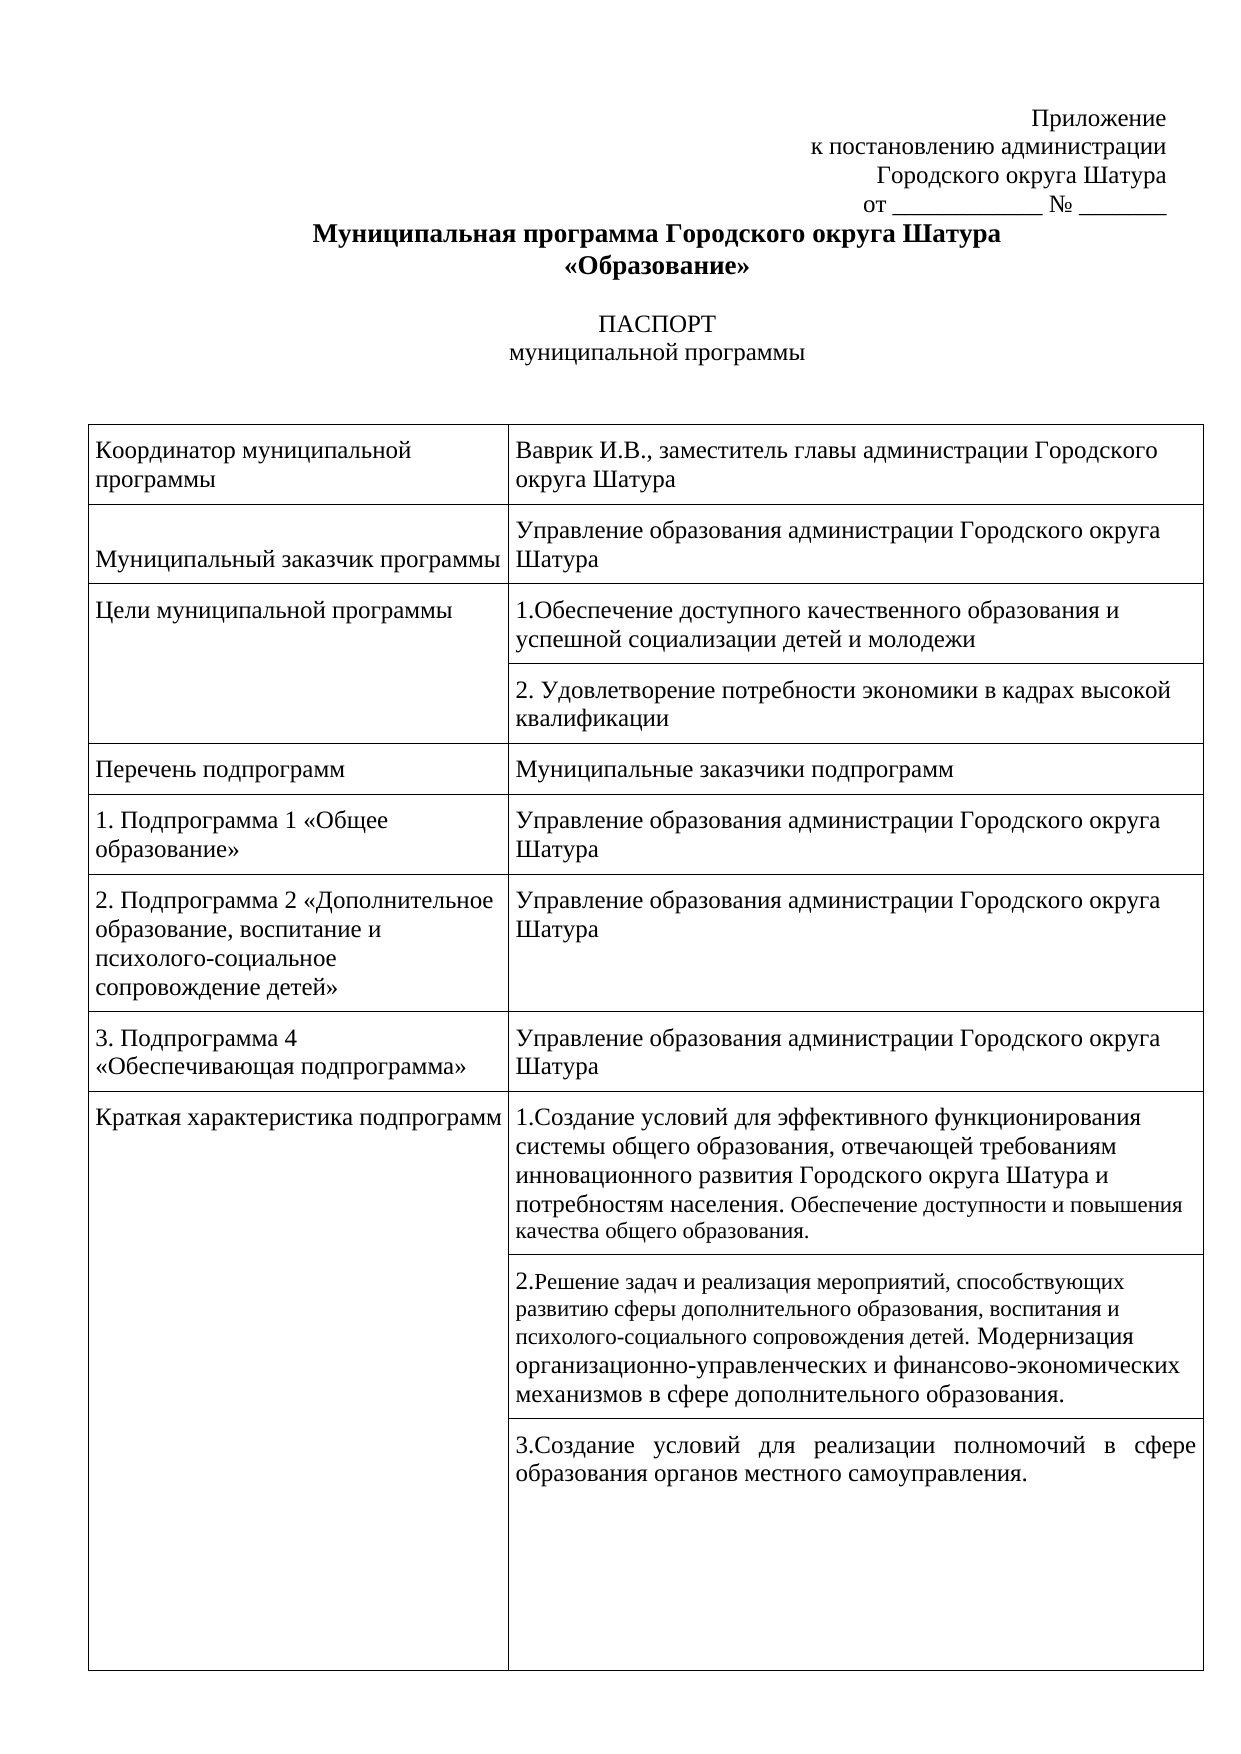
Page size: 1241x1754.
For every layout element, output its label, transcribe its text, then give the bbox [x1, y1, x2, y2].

table_cell Цели муниципальной программы [89, 584, 508, 743]
table_cell Управление образования администрации Городского округа Шатура [509, 505, 1203, 583]
text «Образование» [148, 249, 1166, 280]
table_header Ваврик И.В., заместитель главы администрации Городского округа Шатура [509, 425, 1203, 503]
text Городского округа Шатура [148, 160, 1166, 189]
table_cell Управление образования администрации Городского округа Шатура [509, 1012, 1203, 1091]
table_cell Управление образования администрации Городского округа Шатура [509, 795, 1203, 874]
table_cell Муниципальные заказчики подпрограмм [509, 744, 1203, 794]
text ПАСПОРТ [148, 309, 1166, 337]
table_cell Муниципальный заказчик программы [89, 505, 508, 583]
table_cell 3. Подпрограмма 4 «Обеспечивающая подпрограмма» [89, 1012, 508, 1091]
text муниципальной программы [148, 337, 1166, 366]
table_cell 1.Создание условий для эффективного функционирования системы общего образования, отвечающей требованиям инновационного развития Городского округа Шатура и потребностям населения. Обеспечение доступности и повышения качества общего образования. [509, 1092, 1203, 1254]
table_cell Перечень подпрограмм [89, 744, 508, 794]
table_cell 1. Подпрограмма 1 «Общее образование» [89, 795, 508, 874]
text Приложение [148, 103, 1166, 131]
table_cell 2. Подпрограмма 2 «Дополнительное образование, воспитание и психолого-социальное сопровождение детей» [89, 875, 508, 1011]
table_header Координатор муниципальной программы [89, 425, 508, 503]
table_cell Управление образования администрации Городского округа Шатура [509, 875, 1203, 1011]
table_cell 2. Удовлетворение потребности экономики в кадрах высокой квалификации [509, 664, 1203, 743]
table_cell Краткая характеристика подпрограмм [89, 1092, 508, 1670]
text к постановлению администрации [148, 131, 1166, 160]
table_cell 1.Обеспечение доступного качественного образования и успешной социализации детей и молодежи [509, 584, 1203, 663]
table_cell 2.Решение задач и реализация мероприятий, способствующих развитию сферы дополнительного образования, воспитания и психолого-социального сопровождения детей. Модернизация организационно-управленческих и финансово-экономических механизмов в сфере дополнительного образования. [509, 1255, 1203, 1418]
table_cell 3.Создание условий для реализации полномочий в сфере образования органов местного самоуправления. [509, 1419, 1203, 1670]
text от ____________ № _______ [148, 189, 1166, 218]
text Муниципальная программа Городского округа Шатура [148, 218, 1166, 249]
